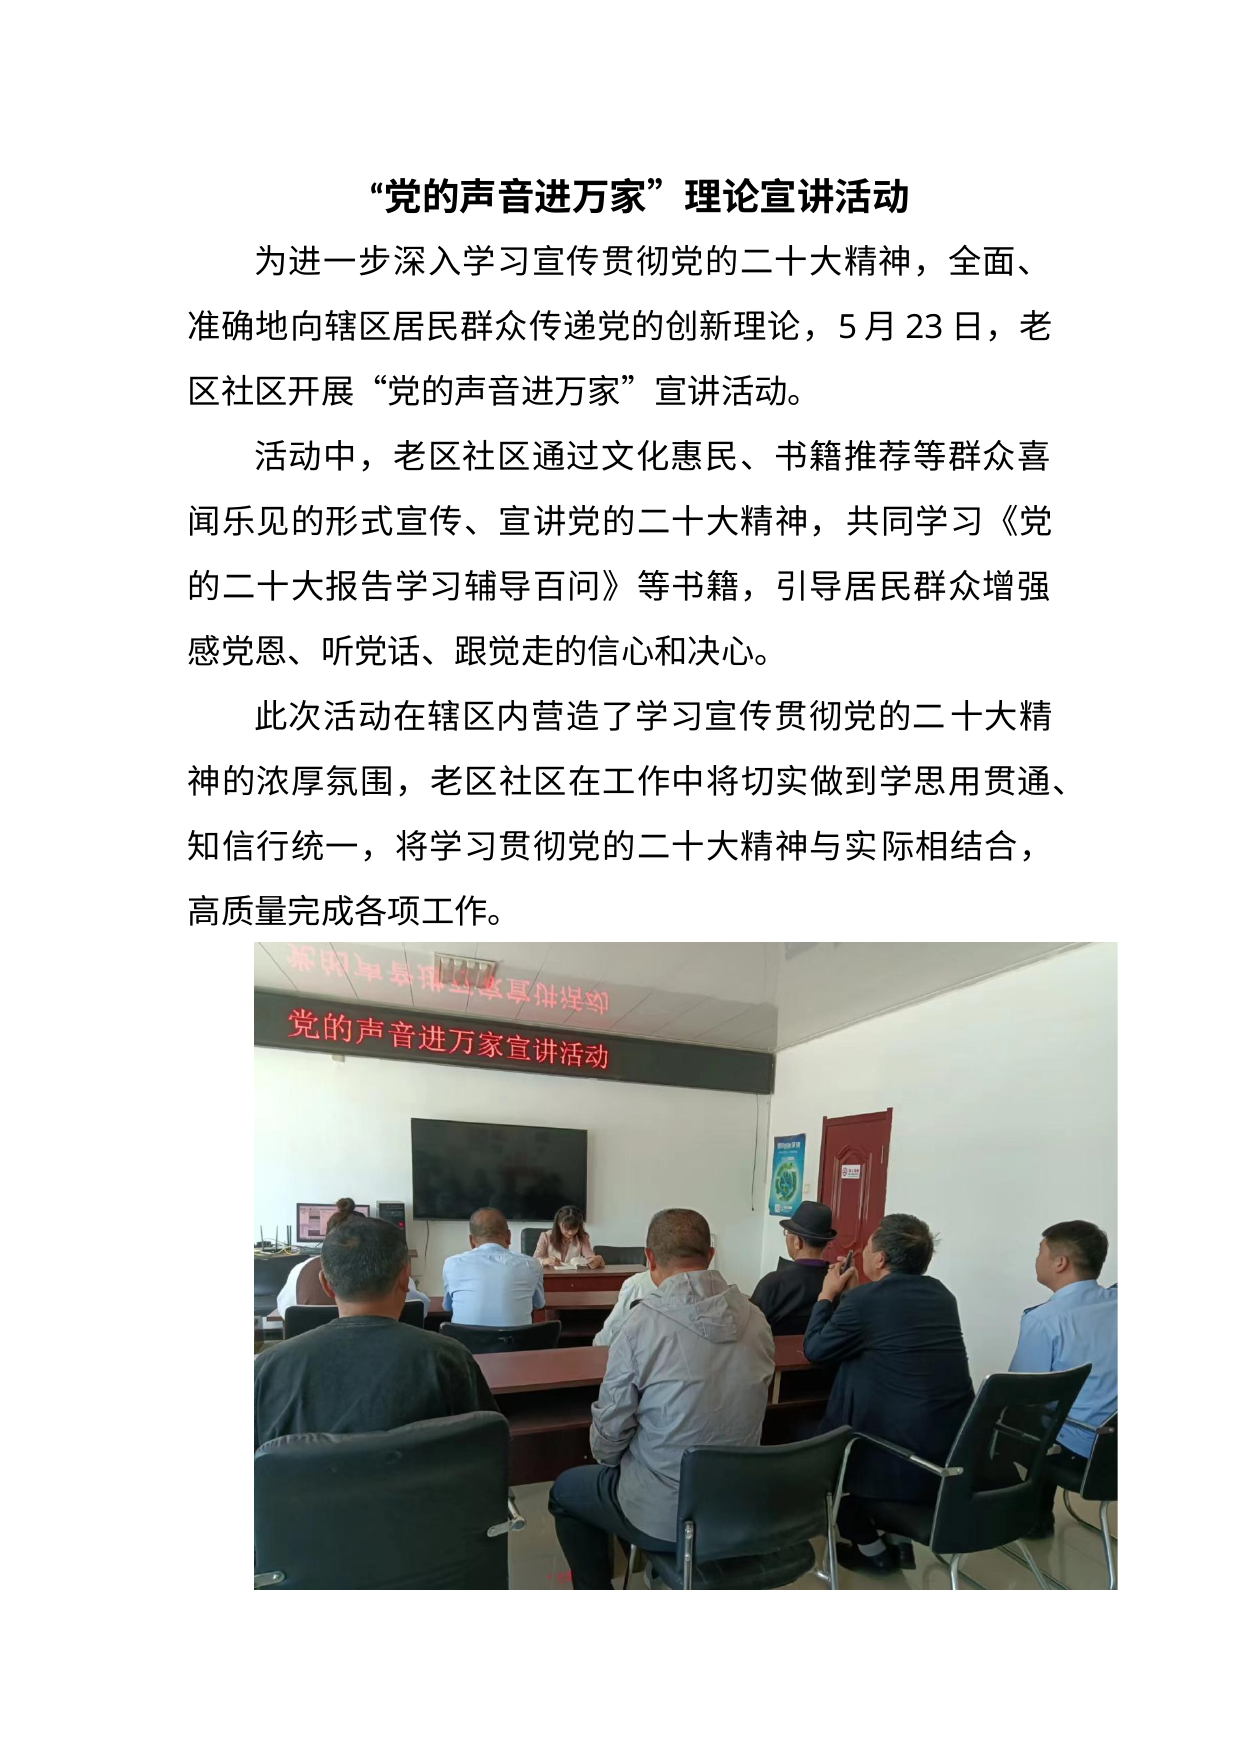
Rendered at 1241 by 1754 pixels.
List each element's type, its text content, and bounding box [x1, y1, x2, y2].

text 此次活动在辖区内营造了学习宣传贯彻党的二十大精神的浓厚氛围，老区社区在工作中将切实做到学思用贯通、知信行统一，将学习贯彻党的二十大精神与实际相结合，高质量完成各项工作。 [187, 682, 1053, 942]
text 为进一步深入学习宣传贯彻党的二十大精神，全面、准确地向辖区居民群众传递党的创新理论，5月23日，老区社区开展“党的声音进万家”宣讲活动。 [187, 227, 1053, 422]
picture [254, 942, 1118, 1590]
text “党的声音进万家”理论宣讲活动 [187, 162, 1053, 227]
text 活动中，老区社区通过文化惠民、书籍推荐等群众喜闻乐见的形式宣传、宣讲党的二十大精神，共同学习《党的二十大报告学习辅导百问》等书籍，引导居民群众增强感党恩、听党话、跟觉走的信心和决心。 [187, 422, 1053, 682]
